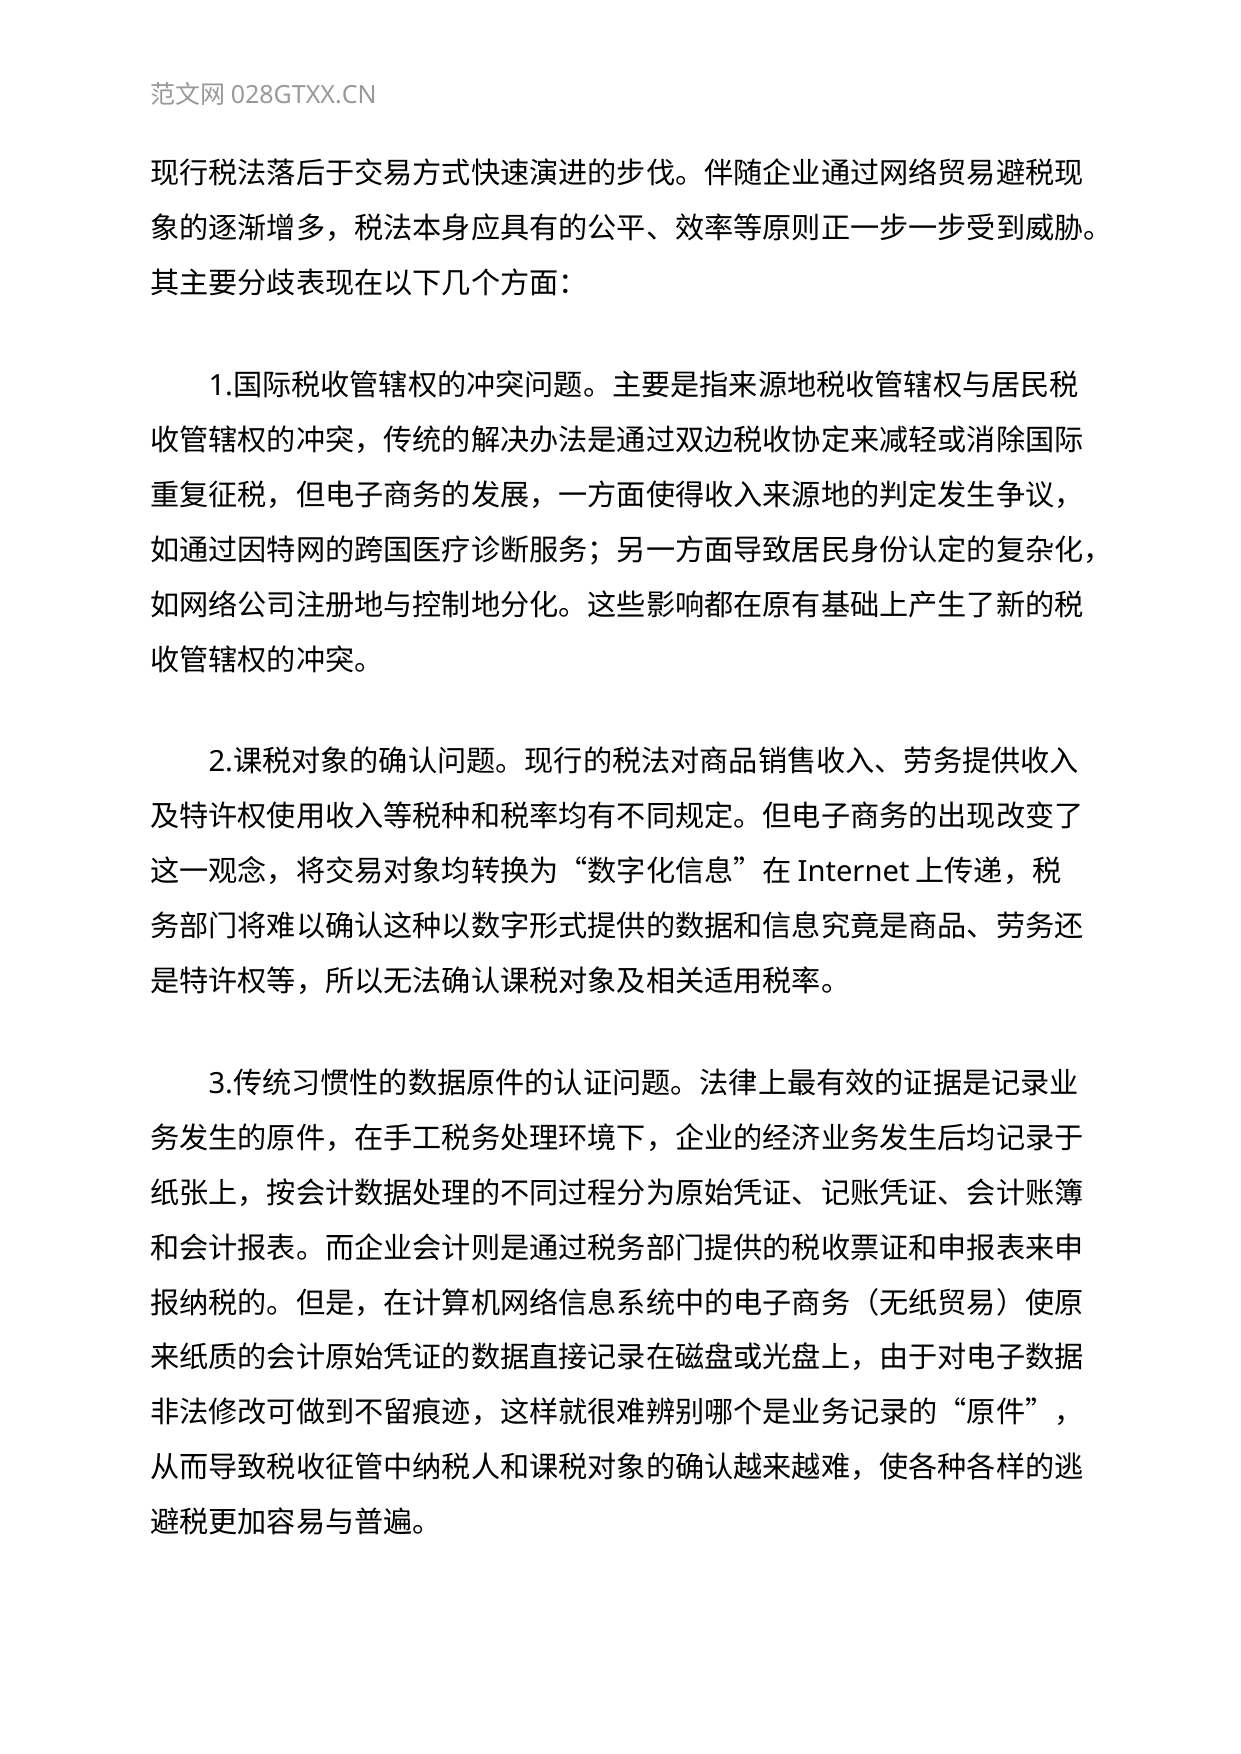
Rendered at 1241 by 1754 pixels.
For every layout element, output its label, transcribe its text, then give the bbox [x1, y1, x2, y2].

text 2.课税对象的确认问题。现行的税法对商品销售收入、劳务提供收入及特许权使用收入等税种和税率均有不同规定。但电子商务的出现改变了这一观念，将交易对象均转换为“数字化信息”在Internet上传递，税务部门将难以确认这种以数字形式提供的数据和信息究竟是商品、劳务还是特许权等，所以无法确认课税对象及相关适用税率。 [150, 738, 1090, 1000]
text 1.国际税收管辖权的冲突问题。主要是指来源地税收管辖权与居民税收管辖权的冲突，传统的解决办法是通过双边税收协定来减轻或消除国际重复征税，但电子商务的发展，一方面使得收入来源地的判定发生争议，如通过因特网的跨国医疗诊断服务；另一方面导致居民身份认定的复杂化，如网络公司注册地与控制地分化。这些影响都在原有基础上产生了新的税收管辖权的冲突。 [150, 362, 1090, 678]
text 3.传统习惯性的数据原件的认证问题。法律上最有效的证据是记录业务发生的原件，在手工税务处理环境下，企业的经济业务发生后均记录于纸张上，按会计数据处理的不同过程分为原始凭证、记账凭证、会计账簿和会计报表。而企业会计则是通过税务部门提供的税收票证和申报表来申报纳税的。但是，在计算机网络信息系统中的电子商务（无纸贸易）使原来纸质的会计原始凭证的数据直接记录在磁盘或光盘上，由于对电子数据非法修改可做到不留痕迹，这样就很难辨别哪个是业务记录的“原件”，从而导致税收征管中纳税人和课税对象的确认越来越难，使各种各样的逃避税更加容易与普遍。 [150, 1059, 1090, 1541]
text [150, 150, 1090, 302]
